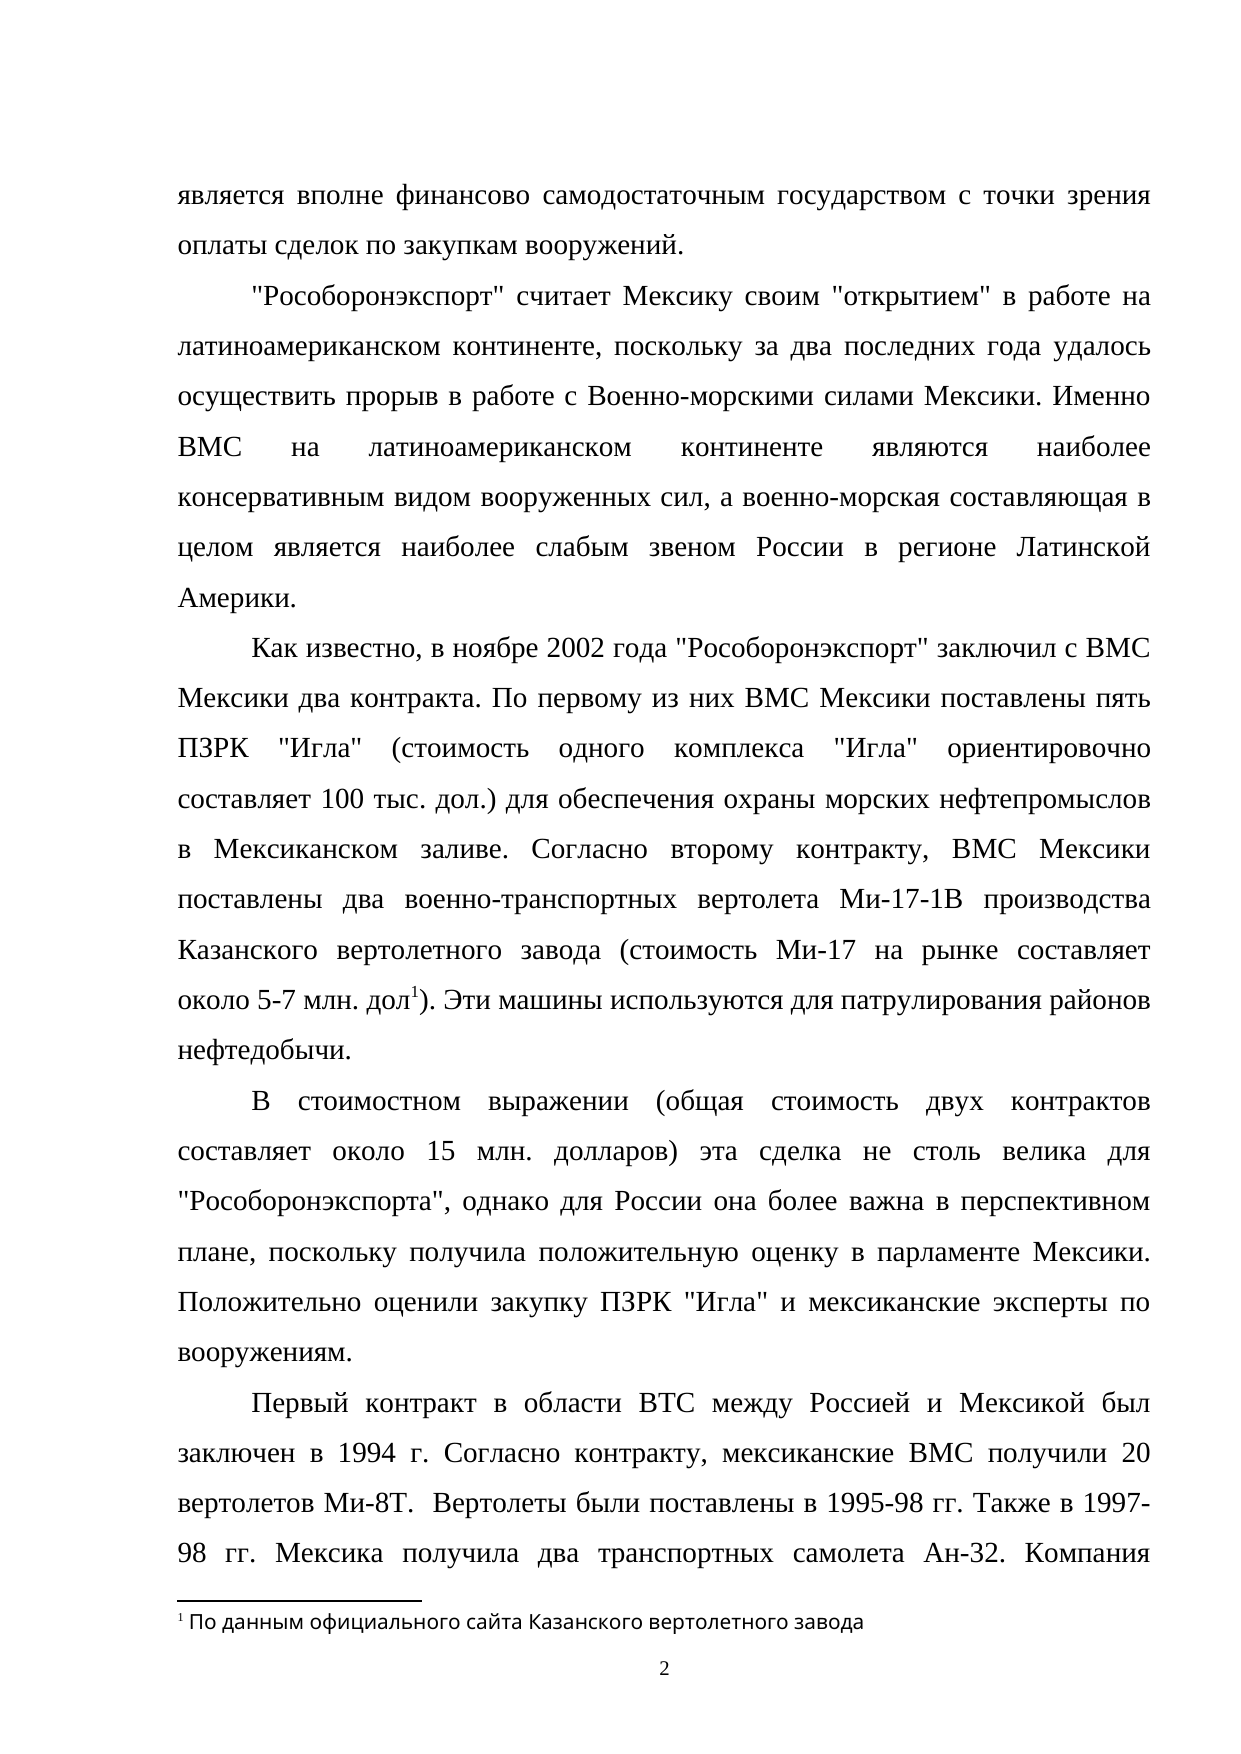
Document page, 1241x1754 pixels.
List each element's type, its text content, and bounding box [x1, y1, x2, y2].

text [177, 1385, 1152, 1569]
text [177, 177, 1152, 261]
text "Рособоронэкспорт" считает Мексику своим "открытием" в работе на латиноамериканском континенте, поскольку за два последних года удалось осуществить прорыв в работе с Военно-морскими силами Мексики. Именно ВМС на латиноамериканском континенте являются наиболее консервативным видом вооруженных сил, а военно-морская составляющая в целом является наиболее слабым звеном России в регионе Латинской Америки. [177, 278, 1152, 613]
text В стоимостном выражении (общая стоимость двух контрактов составляет около 15 млн. долларов) эта сделка не столь велика для "Рособоронэкспорта", однако для России она более важна в перспективном плане, поскольку получила положительную оценку в парламенте Мексики. Положительно оценили закупку ПЗРК "Игла" и мексиканские эксперты по вооружениям. [177, 1083, 1152, 1368]
text Как известно, в ноябре 2002 года "Рособоронэкспорт" заключил с ВМС Мексики два контракта. По первому из них ВМС Мексики поставлены пять ПЗРК "Игла" (стоимость одного комплекса "Игла" ориентировочно составляет 100 тыс. дол.) для обеспечения охраны морских нефтепромыслов в Мексиканском заливе. Согласно второму контракту, ВМС Мексики поставлены два военно-транспортных вертолета Ми-17-1В производства Казанского вертолетного завода (стоимость Ми-17 на рынке составляет около 5-7 млн. дол). Эти машины используются для патрулирования районов нефтедобычи. [177, 630, 1152, 1066]
